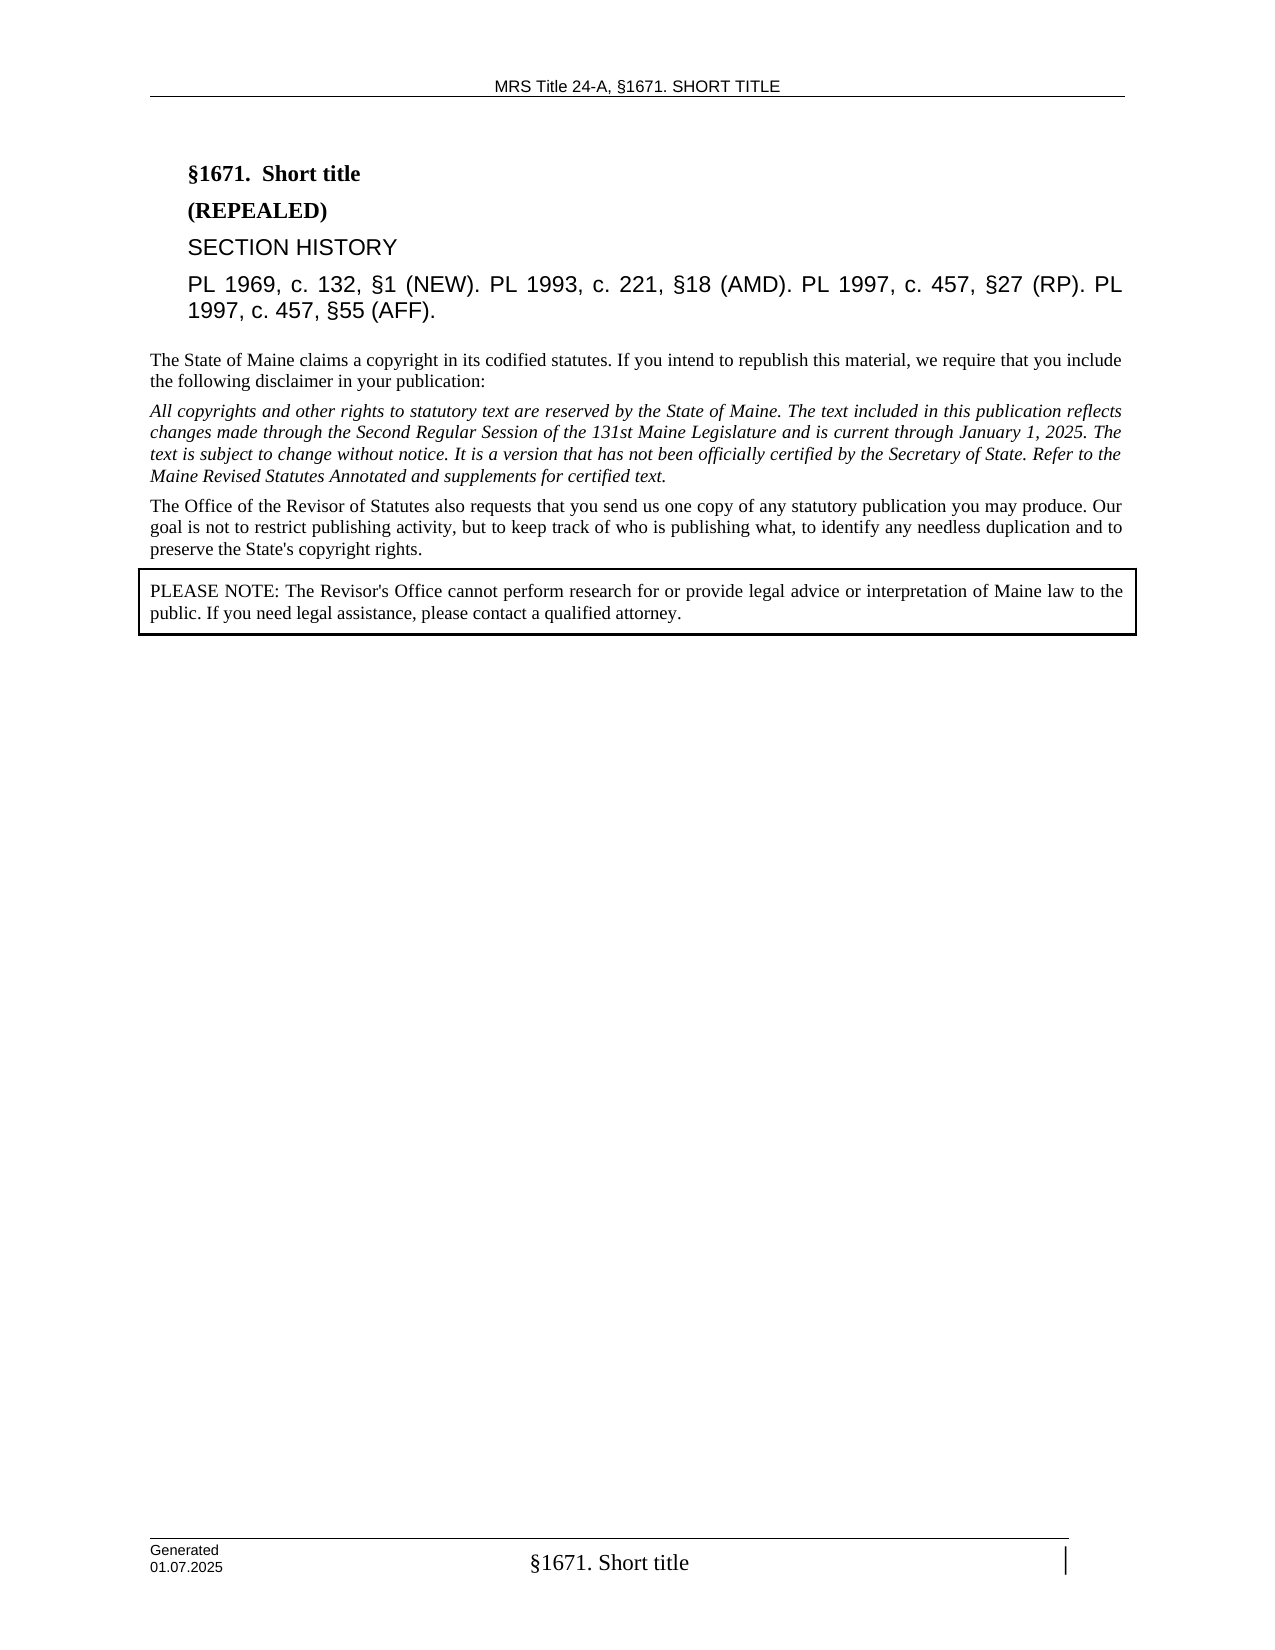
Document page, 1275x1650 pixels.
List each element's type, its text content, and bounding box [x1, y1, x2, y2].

text (REPEALED) [187, 197, 1125, 223]
text The Office of the Revisor of Statutes also requests that you send us one copy of any statutory publication you may produce. Our goal is not to restrict publishing activity, but to keep track of who is publishing what, to identify any needless duplication and to preserve the State's copyright rights. [150, 494, 1125, 559]
text PLEASE NOTE: The Revisor's Office cannot perform research for or provide legal advice or interpretation of Maine law to the public. If you need legal assistance, please contact a qualified attorney. [140, 570, 1135, 633]
text All copyrights and other rights to statutory text are reserved by the State of Maine. The text included in this publication reflects changes made through the Second Regular Session of the 131st Maine Legislature and is current through January 1, 2025 . The text is subject to change without notice. It is a version that has not been officially certified by the Secretary of State. Refer to the Maine Revised Statutes Annotated and supplements for certified text. [150, 400, 1125, 486]
text SECTION HISTORY [187, 234, 1125, 260]
text The State of Maine claims a copyright in its codified statutes. If you intend to republish this material, we require that you include the following disclaimer in your publication: [150, 348, 1125, 392]
text PL 1969, c. 132, §1 (NEW). PL 1993, c. 221, §18 (AMD). PL 1997, c. 457, §27 (RP). PL 1997, c. 457, §55 (AFF). [187, 271, 1125, 323]
text §1671. Short title [187, 160, 1125, 187]
